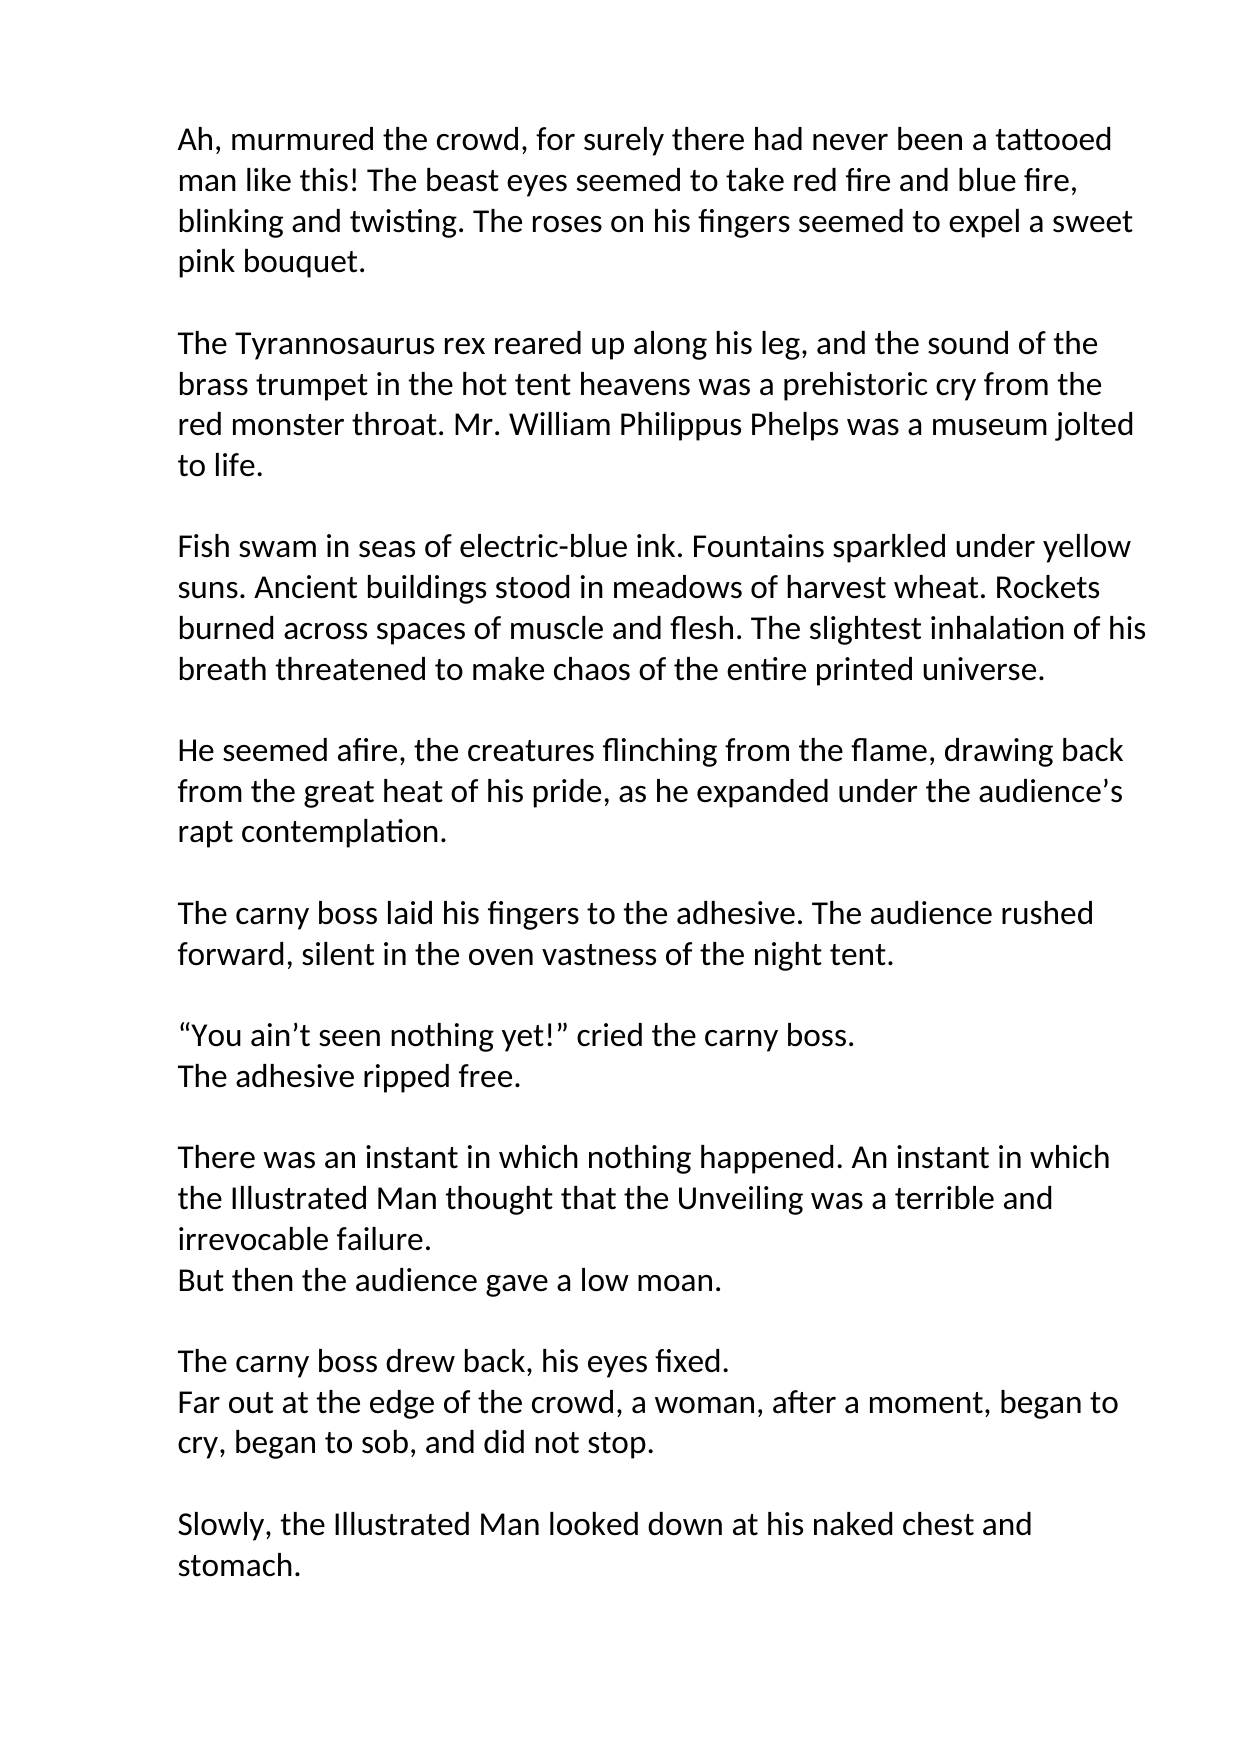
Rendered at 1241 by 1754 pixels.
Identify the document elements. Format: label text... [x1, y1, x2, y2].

text But then the audience gave a low moan. [177, 1258, 1152, 1299]
text Slowly, the Illustrated Man looked down at his naked chest and stomach. [177, 1503, 1152, 1584]
text Far out at the edge of the crowd, a woman, after a moment, began to cry, began to sob, and did not stop. [177, 1381, 1152, 1462]
text There was an instant in which nothing happened. An instant in which the Illustrated Man thought that the Unveiling was a terrible and irrevocable failure. [177, 1136, 1152, 1258]
text The carny boss drew back, his eyes fixed. [177, 1340, 1152, 1381]
text The carny boss laid his fingers to the adhesive. The audience rushed forward, silent in the oven vastness of the night tent. [177, 892, 1152, 973]
text He seemed afire, the creatures flinching from the flame, drawing back from the great heat of his pride, as he expanded under the audience’s rapt contemplation. [177, 729, 1152, 851]
text “You ain’t seen nothing yet!” cried the carny boss. [177, 1014, 1152, 1055]
text The adhesive ripped free. [177, 1055, 1152, 1096]
text Fish swam in seas of electric-blue ink. Fountains sparkled under yellow suns. Ancient buildings stood in meadows of harvest wheat. Rockets burned across spaces of muscle and flesh. The slightest inhalation of his breath threatened to make chaos of the entire printed universe. [177, 525, 1152, 688]
text Ah, murmured the crowd, for surely there had never been a tattooed man like this! The beast eyes seemed to take red fire and blue fire, blinking and twisting. The roses on his fingers seemed to expel a sweet pink bouquet. [177, 118, 1152, 281]
text The Tyrannosaurus rex reared up along his leg, and the sound of the brass trumpet in the hot tent heavens was a prehistoric cry from the red monster throat. Mr. William Philippus Phelps was a museum jolted to life. [177, 322, 1152, 485]
